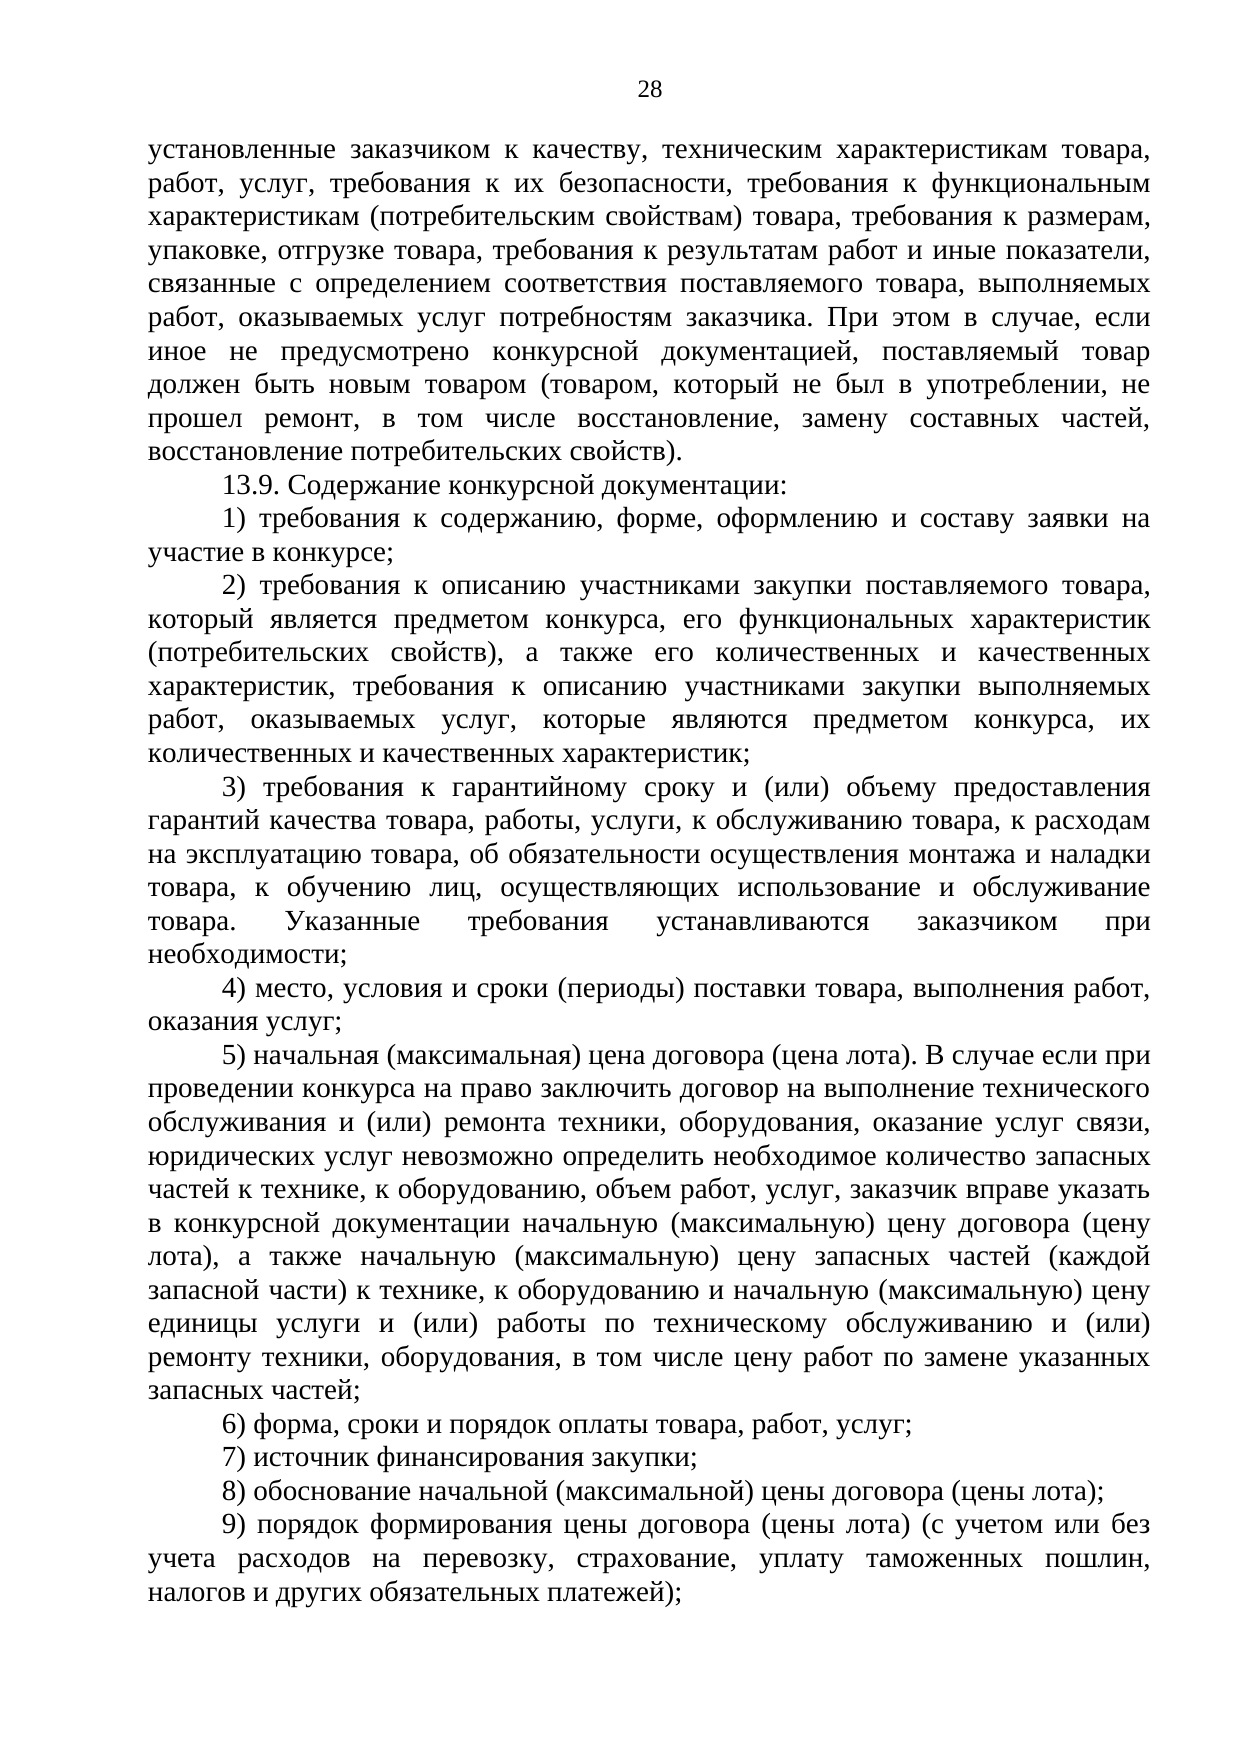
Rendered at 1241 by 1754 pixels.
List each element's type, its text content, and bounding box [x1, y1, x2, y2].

text 13.9. Содержание конкурсной документации: [148, 467, 1152, 500]
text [148, 131, 1152, 467]
text 1) требования к содержанию, форме, оформлению и составу заявки на участие в конкурсе; [148, 500, 1152, 567]
text 6) форма, сроки и порядок оплаты товара, работ, услуг; [148, 1406, 1152, 1439]
text 4) место, условия и сроки (периоды) поставки товара, выполнения работ, оказания услуг; [148, 970, 1152, 1037]
text 3) требования к гарантийному сроку и (или) объему предоставления гарантий качества товара, работы, услуги, к обслуживанию товара, к расходам на эксплуатацию товара, об обязательности осуществления монтажа и наладки товара, к обучению лиц, осуществляющих использование и обслуживание товара. Указанные требования устанавливаются заказчиком при необходимости; [148, 769, 1152, 970]
text 8) обоснование начальной (максимальной) цены договора (цены лота); [148, 1473, 1152, 1507]
text 5) начальная (максимальная) цена договора (цена лота). В случае если при проведении конкурса на право заключить договор на выполнение технического обслуживания и (или) ремонта техники, оборудования, оказание услуг связи, юридических услуг невозможно определить необходимое количество запасных частей к технике, к оборудованию, объем работ, услуг, заказчик вправе указать в конкурсной документации начальную (максимальную) цену договора (цену лота), а также начальную (максимальную) цену запасных частей (каждой запасной части) к технике, к оборудованию и начальную (максимальную) цену единицы услуги и (или) работы по техническому обслуживанию и (или) ремонту техники, оборудования, в том числе цену работ по замене указанных запасных частей; [148, 1037, 1152, 1406]
text 2) требования к описанию участниками закупки поставляемого товара, который является предметом конкурса, его функциональных характеристик (потребительских свойств), а также его количественных и качественных характеристик, требования к описанию участниками закупки выполняемых работ, оказываемых услуг, которые являются предметом конкурса, их количественных и качественных характеристик; [148, 567, 1152, 769]
text 9) порядок формирования цены договора (цены лота) (с учетом или без учета расходов на перевозку, страхование, уплату таможенных пошлин, налогов и других обязательных платежей); [148, 1507, 1152, 1607]
text 7) источник финансирования закупки; [148, 1439, 1152, 1473]
